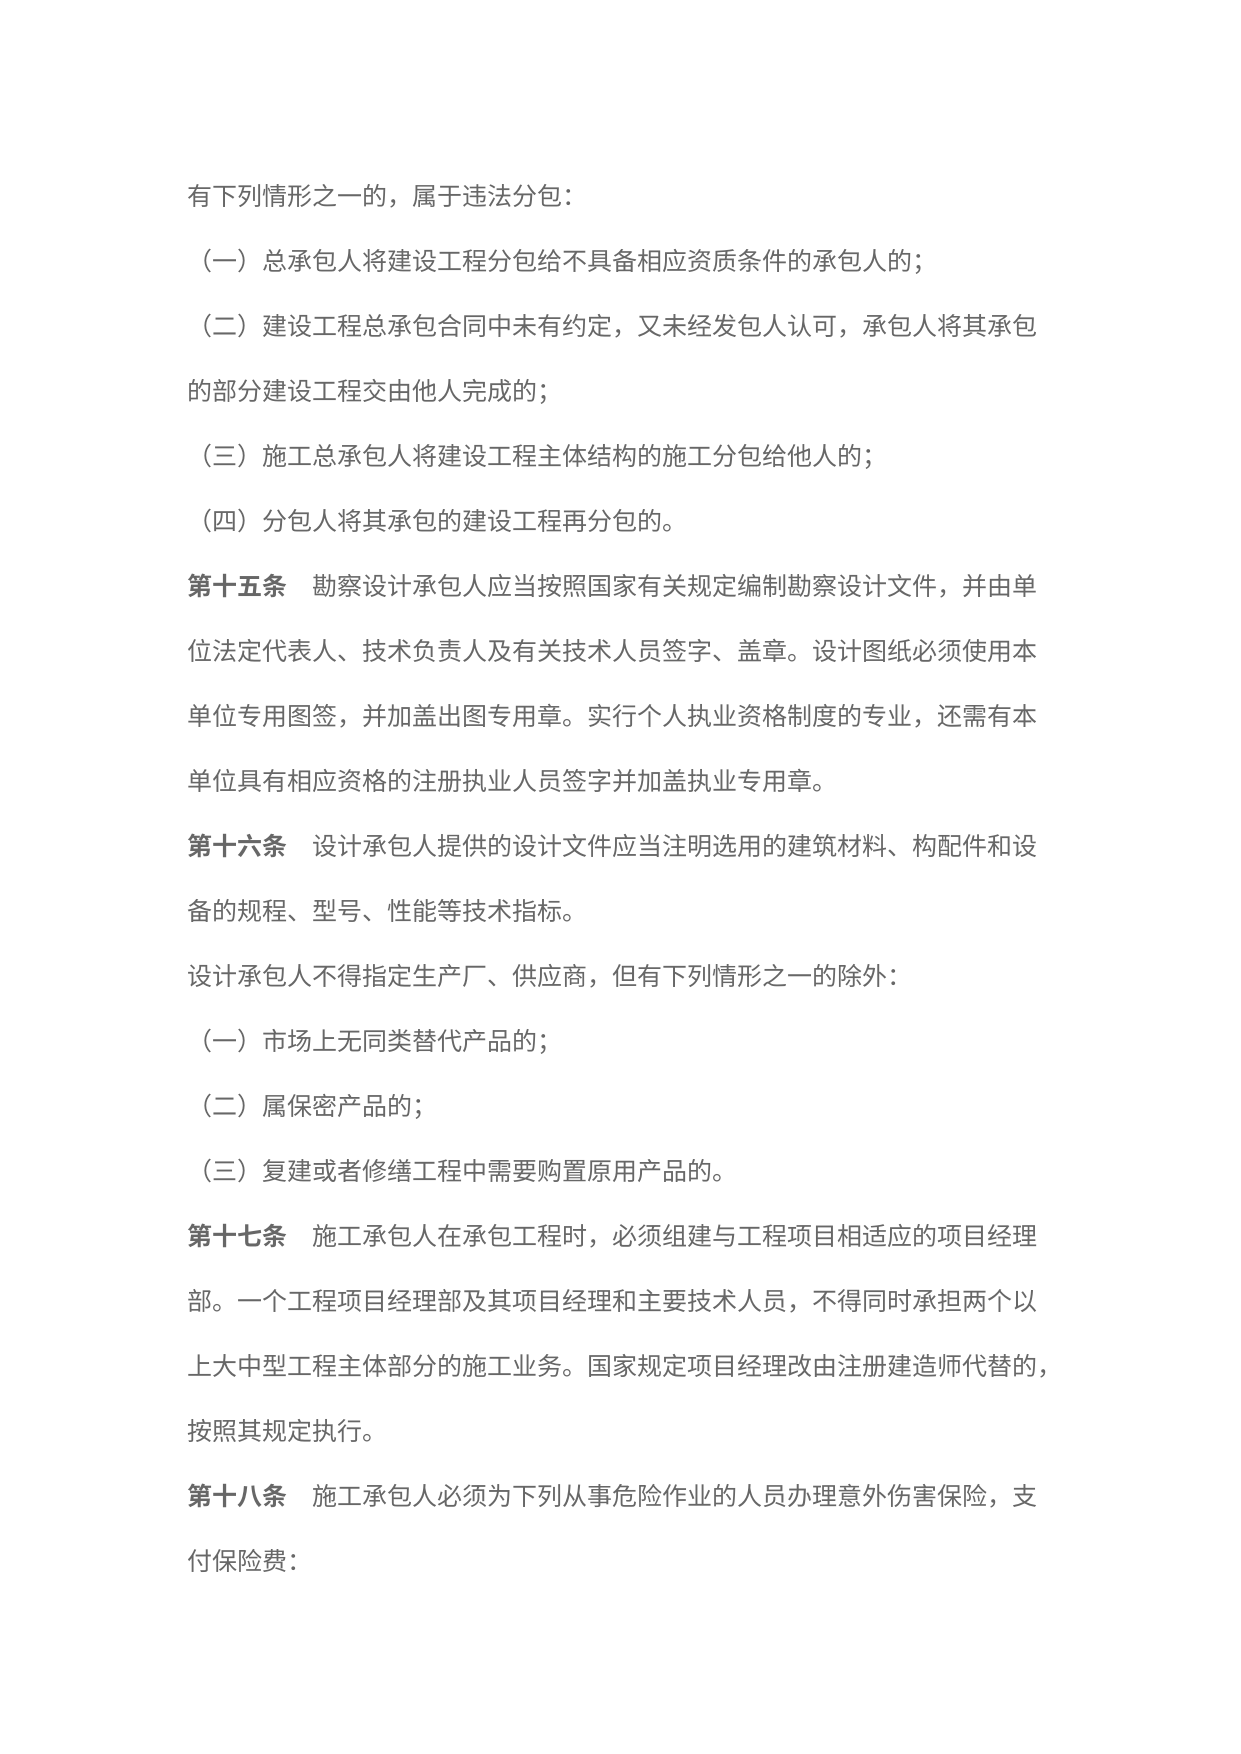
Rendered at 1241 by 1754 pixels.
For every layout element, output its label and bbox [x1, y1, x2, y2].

text [187, 162, 1053, 1592]
